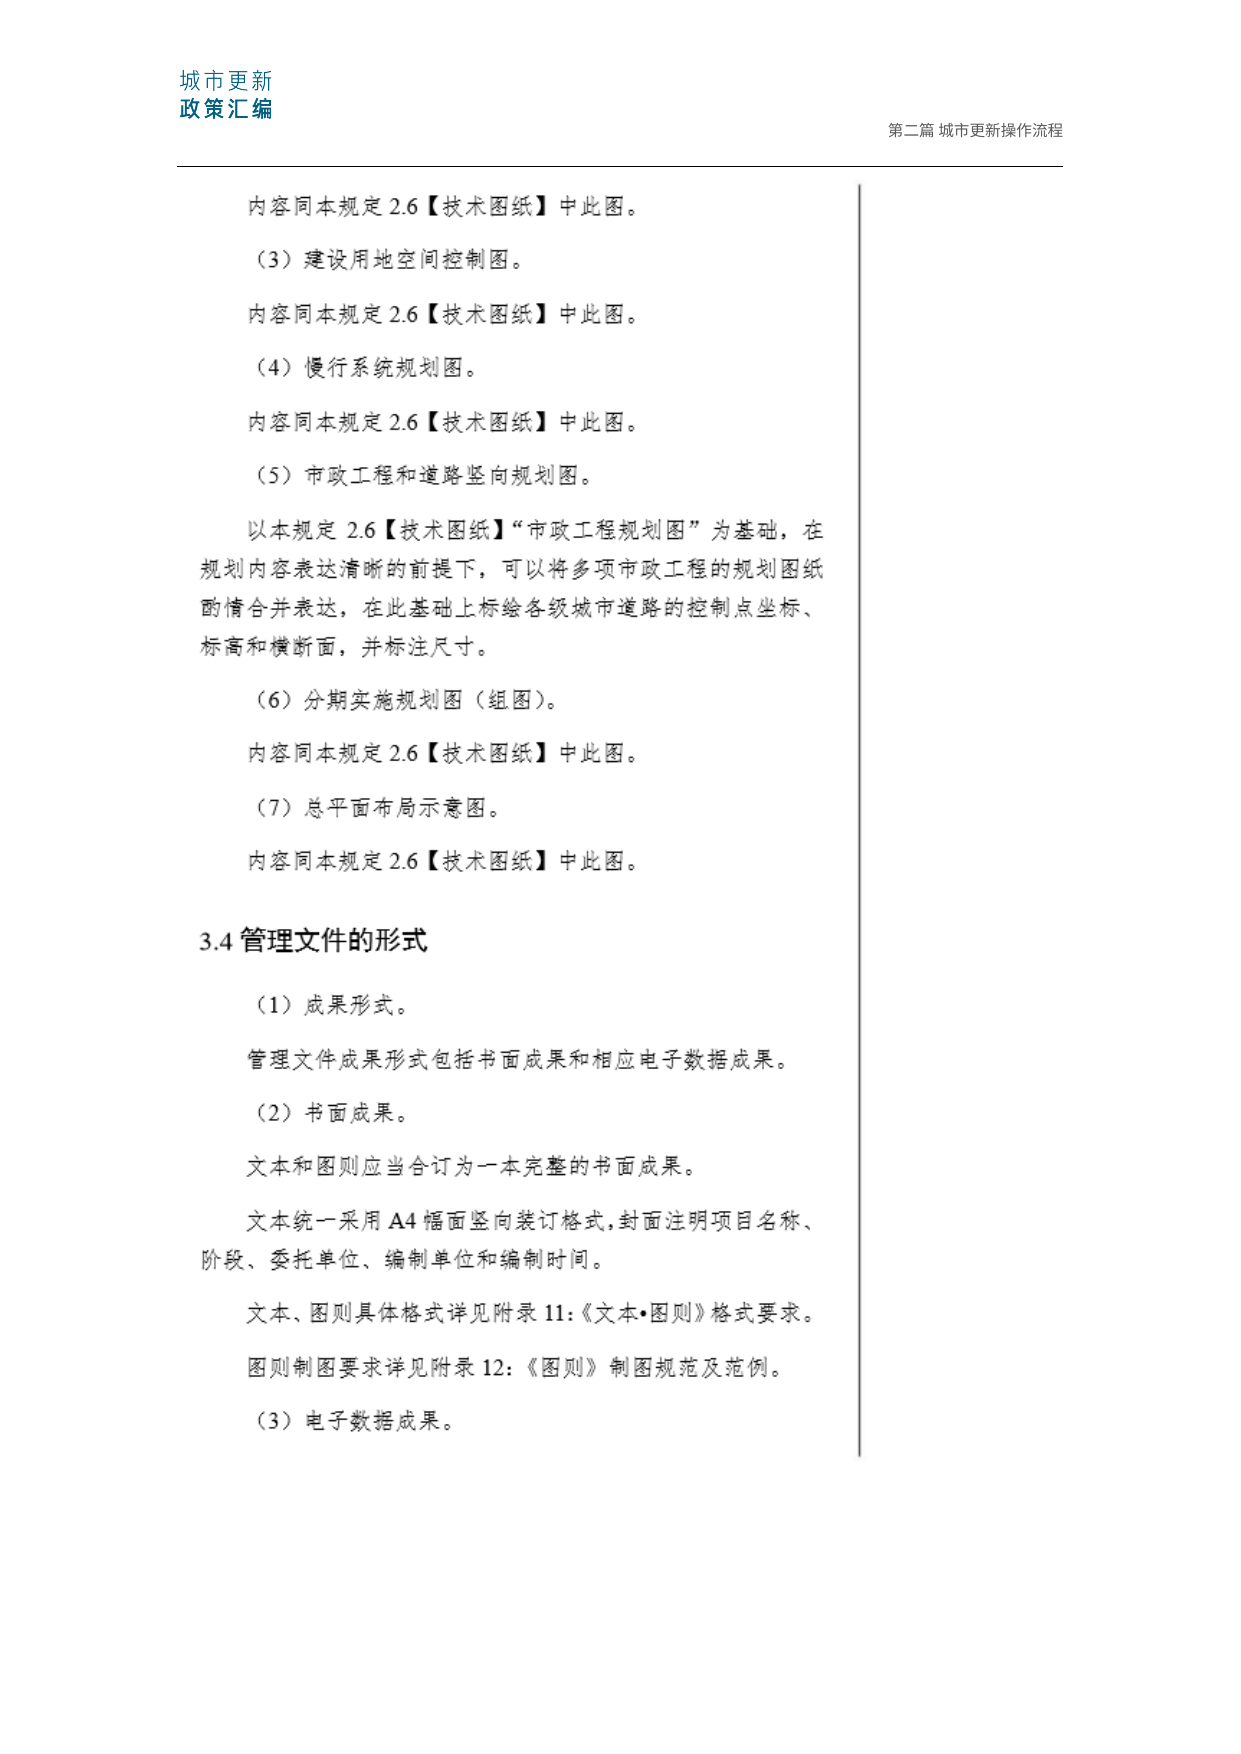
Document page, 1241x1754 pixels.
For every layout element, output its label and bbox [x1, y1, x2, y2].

picture [177, 59, 272, 119]
picture [177, 174, 1092, 1482]
